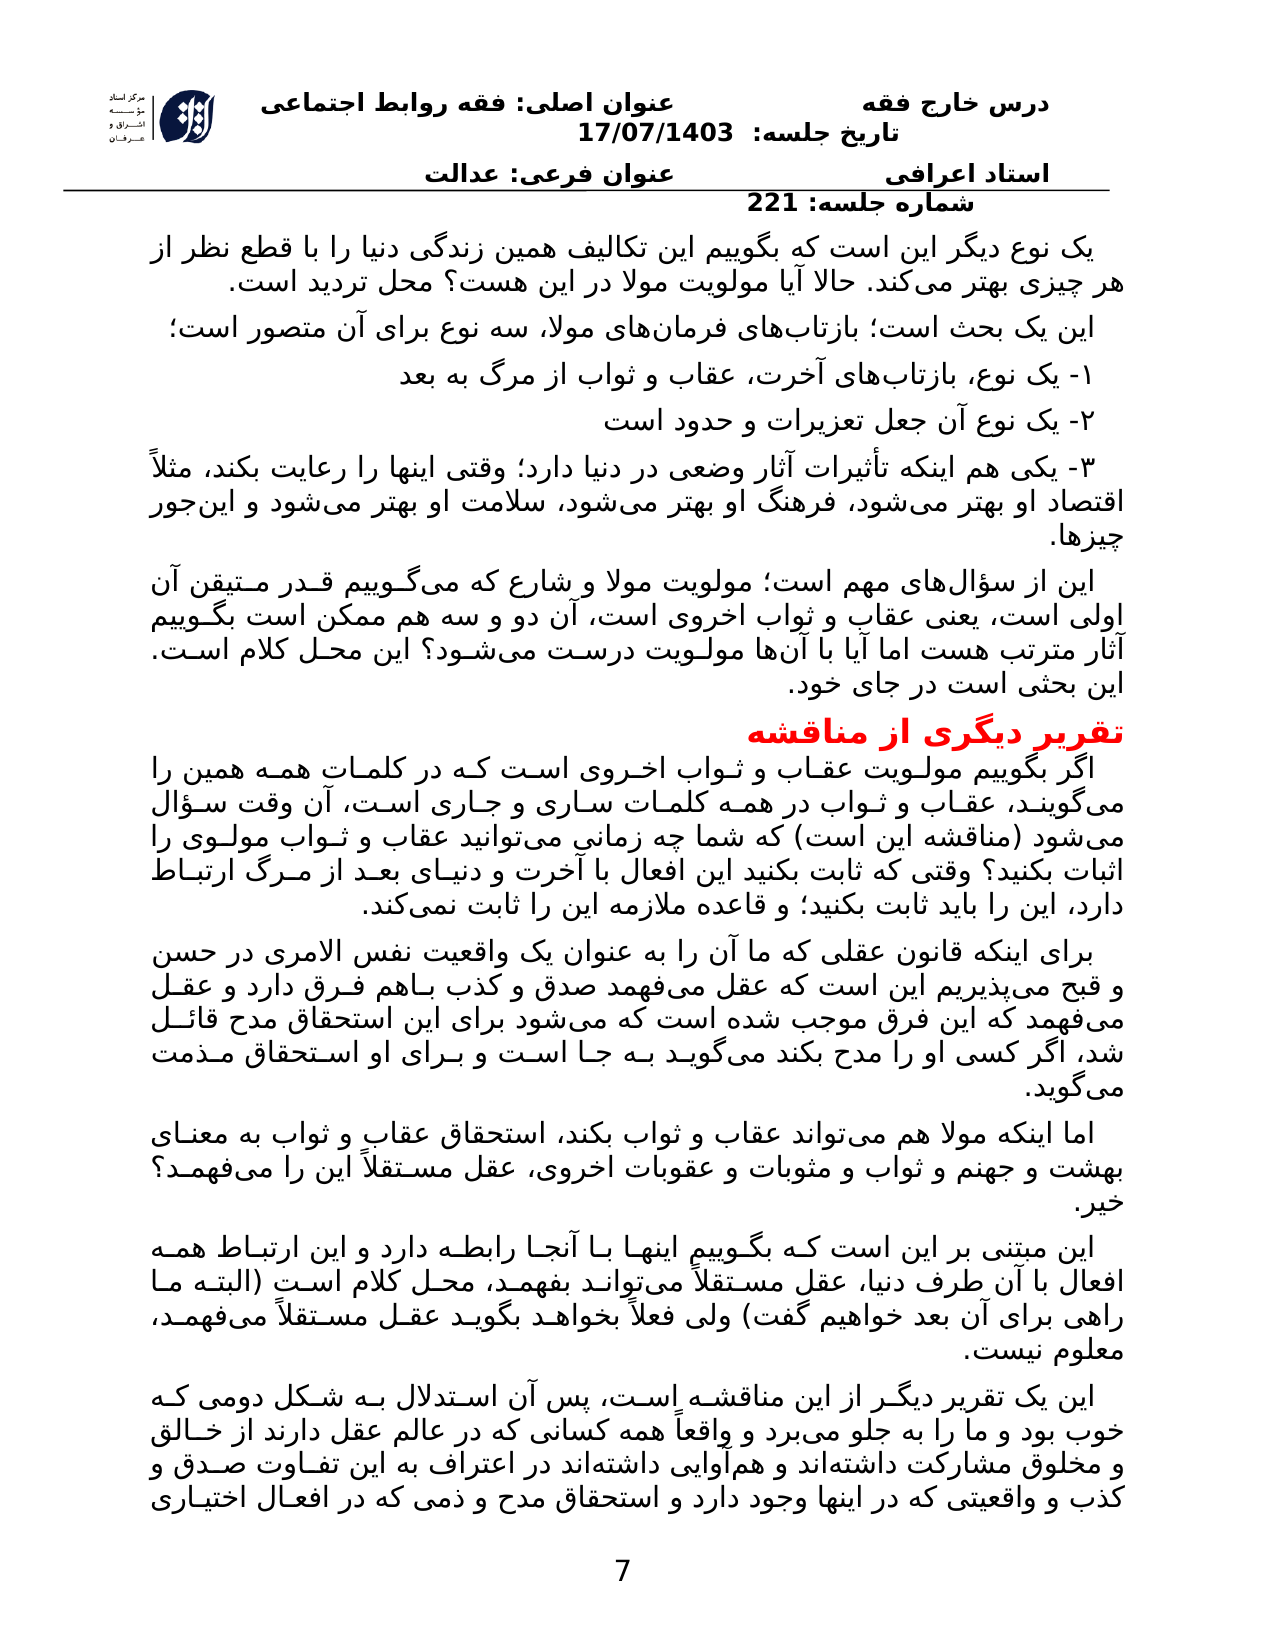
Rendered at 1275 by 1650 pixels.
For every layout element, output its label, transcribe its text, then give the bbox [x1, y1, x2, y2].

text این مبتنی بر این است که بگوییم اینها با آنجا رابطه دارد و این ارتباط همه افعال با آن طرف دنیا، عقل مستقلاً می‌تواند بفهمد، محل کلام است (البته ما راهی برای آن بعد خواهیم گفت) ولی فعلاً بخواهد بگوید عقل مستقلاً می‌فهمد، معلوم نیست. [150, 1231, 1125, 1366]
subtitle تقریر دیگری از مناقشه [150, 713, 1125, 752]
text ۱- یک نوع، بازتاب‌های آخرت، عقاب و ثواب از مرگ به بعد [150, 357, 1125, 391]
text این از سؤال‌های مهم است؛ مولویت مولا و شارع که می‌گوییم قدر متیقن آن اولی است، یعنی عقاب و ثواب اخروی است، آن دو و سه هم ممکن است بگوییم آثار مترتب هست اما آیا با آن‌ها مولویت درست می‌شود؟ این محل کلام است. این بحثی است در جای خود. [150, 564, 1125, 700]
text برای اینکه قانون عقلی که ما آن را به عنوان یک واقعیت نفس الامری در حسن و قبح می‌پذیریم این است که عقل می‌فهمد صدق و کذب باهم فرق دارد و عقل می‌فهمد که این فرق موجب شده است که می‌شود برای این استحقاق مدح قائل شد، اگر کسی او را مدح بکند می‌گوید به جا است و برای او استحقاق مذمت می‌گوید. [150, 934, 1125, 1104]
text اگر بگوییم مولویت عقاب و ثواب اخروی است که در کلمات همه همین را می‌گویند، عقاب و ثواب در همه کلمات ساری و جاری است، آن وقت سؤال می‌شود (مناقشه این است) که شما چه زمانی می‌توانید عقاب و ثواب مولوی را اثبات بکنید؟ وقتی که ثابت بکنید این افعال با آخرت و دنیای بعد از مرگ ارتباط دارد، این را باید ثابت بکنید؛ و قاعده ملازمه این را ثابت نمی‌کند. [150, 752, 1125, 921]
text این یک بحث است؛ بازتاب‌های فرمان‌های مولا، سه نوع برای آن متصور است؛ [150, 311, 1125, 345]
picture [102, 86, 215, 146]
text اما اینکه مولا هم می‌تواند عقاب و ثواب بکند، استحقاق عقاب و ثواب به معنای بهشت و جهنم و ثواب و مثوبات و عقوبات اخروی، عقل مستقلاً این را می‌فهمد؟ خیر. [150, 1116, 1125, 1218]
text ۲- یک نوع آن جعل تعزیرات و حدود است [150, 404, 1125, 438]
text یک نوع دیگر این است که بگوییم این تکالیف همین زندگی دنیا را با قطع نظر از هر چیزی بهتر می‌کند. حالا آیا مولویت مولا در این هست؟ محل تردید است. [150, 230, 1125, 298]
text ۳- یکی هم اینکه تأثیرات آثار وضعی در دنیا دارد؛ وقتی اینها را رعایت بکند، مثلاً اقتصاد او بهتر می‌شود، فرهنگ او بهتر می‌شود، سلامت او بهتر می‌شود و این‌جور چیزها. [150, 450, 1125, 552]
